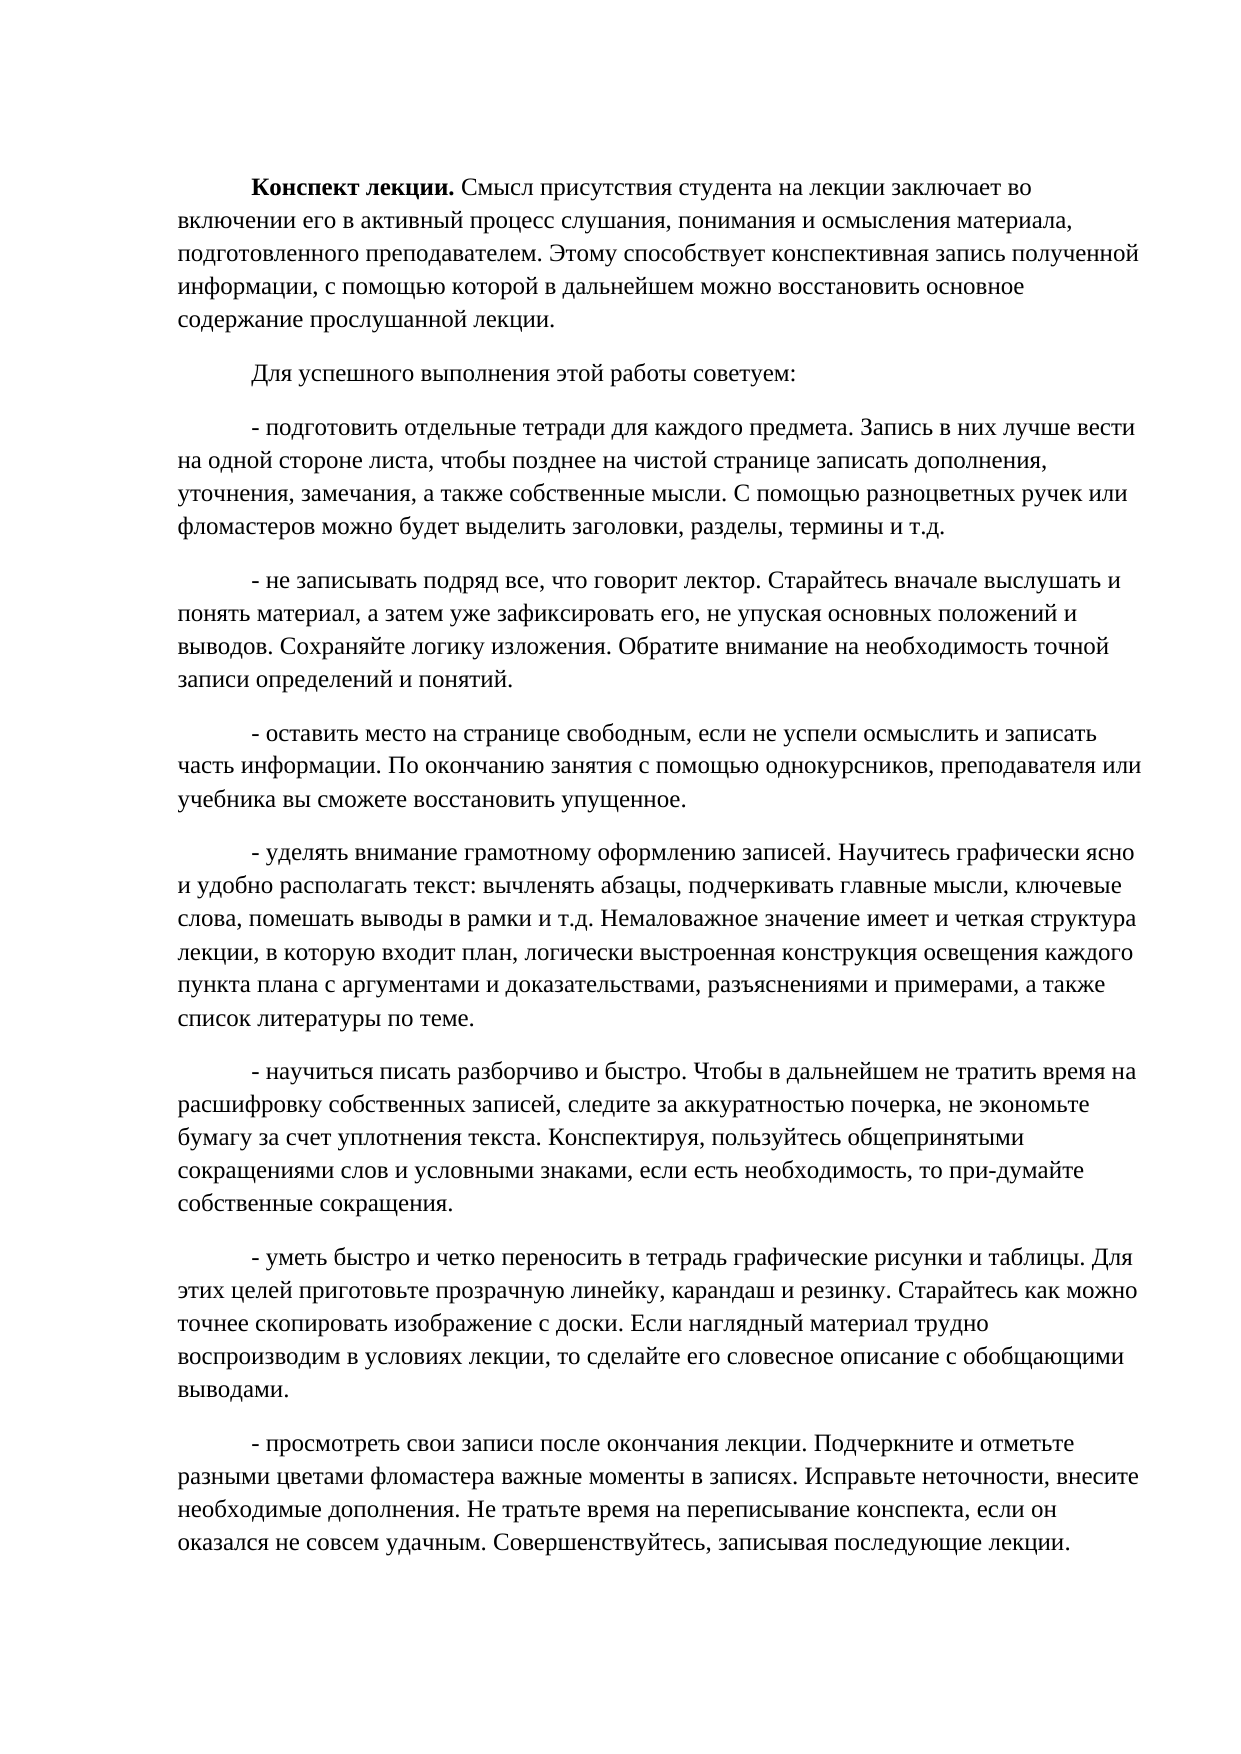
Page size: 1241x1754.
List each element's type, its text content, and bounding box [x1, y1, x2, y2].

text - подготовить отдельные тетради для каждого предмета. Запись в них лучше вести на одной стороне листа, чтобы позднее на чистой странице записать дополнения, уточнения, замечания, а также собственные мысли. С помощью разноцветных ручек или фломастеров можно будет выделить заголовки, разделы, термины и т.д. [177, 412, 1152, 539]
text - не записывать подряд все, что говорит лектор. Старайтесь вначале выслушать и понять материал, а затем уже зафиксировать его, не упуская основных положений и выводов. Сохраняйте логику изложения. Обратите внимание на необходимость точной записи определений и понятий. [177, 565, 1152, 692]
text - научиться писать разборчиво и быстро. Чтобы в дальнейшем не тратить время на расшифровку собственных записей, следите за аккуратностью почерка, не экономьте бумагу за счет уплотнения текста. Конспектируя, пользуйтесь общепринятыми сокращениями слов и условными знаками, если есть необходимость, то при-думайте собственные сокращения. [177, 1056, 1152, 1217]
text - оставить место на странице свободным, если не успели осмыслить и записать часть информации. По окончанию занятия с помощью однокурсников, преподавателя или учебника вы сможете восстановить упущенное. [177, 718, 1152, 812]
text Конспект лекции. Смысл присутствия студента на лекции заключает во включении его в активный процесс слушания, понимания и осмысления материала, подготовленного преподавателем. Этому способствует конспективная запись полученной информации, с помощью которой в дальнейшем можно восстановить основное содержание прослушанной лекции. [177, 172, 1152, 333]
text - уметь быстро и четко переносить в тетрадь графические рисунки и таблицы. Для этих целей приготовьте прозрачную линейку, карандаш и резинку. Старайтесь как можно точнее скопировать изображение с доски. Если наглядный материал трудно воспроизводим в условиях лекции, то сделайте его словесное описание с обобщающими выводами. [177, 1242, 1152, 1403]
text Для успешного выполнения этой работы советуем: [177, 358, 1152, 387]
text - уделять внимание грамотному оформлению записей. Научитесь графически ясно и удобно располагать текст: вычленять абзацы, подчеркивать главные мысли, ключевые слова, помешать выводы в рамки и т.д. Немаловажное значение имеет и четкая структура лекции, в которую входит план, логически выстроенная конструкция освещения каждого пункта плана с аргументами и доказательствами, разъяснениями и примерами, а также список литературы по теме. [177, 837, 1152, 1031]
text - просмотреть свои записи после окончания лекции. Подчеркните и отметьте разными цветами фломастера важные моменты в записях. Исправьте неточности, внесите необходимые дополнения. Не тратьте время на переписывание конспекта, если он оказался не совсем удачным. Совершенствуйтесь, записывая последующие лекции. [177, 1428, 1152, 1556]
